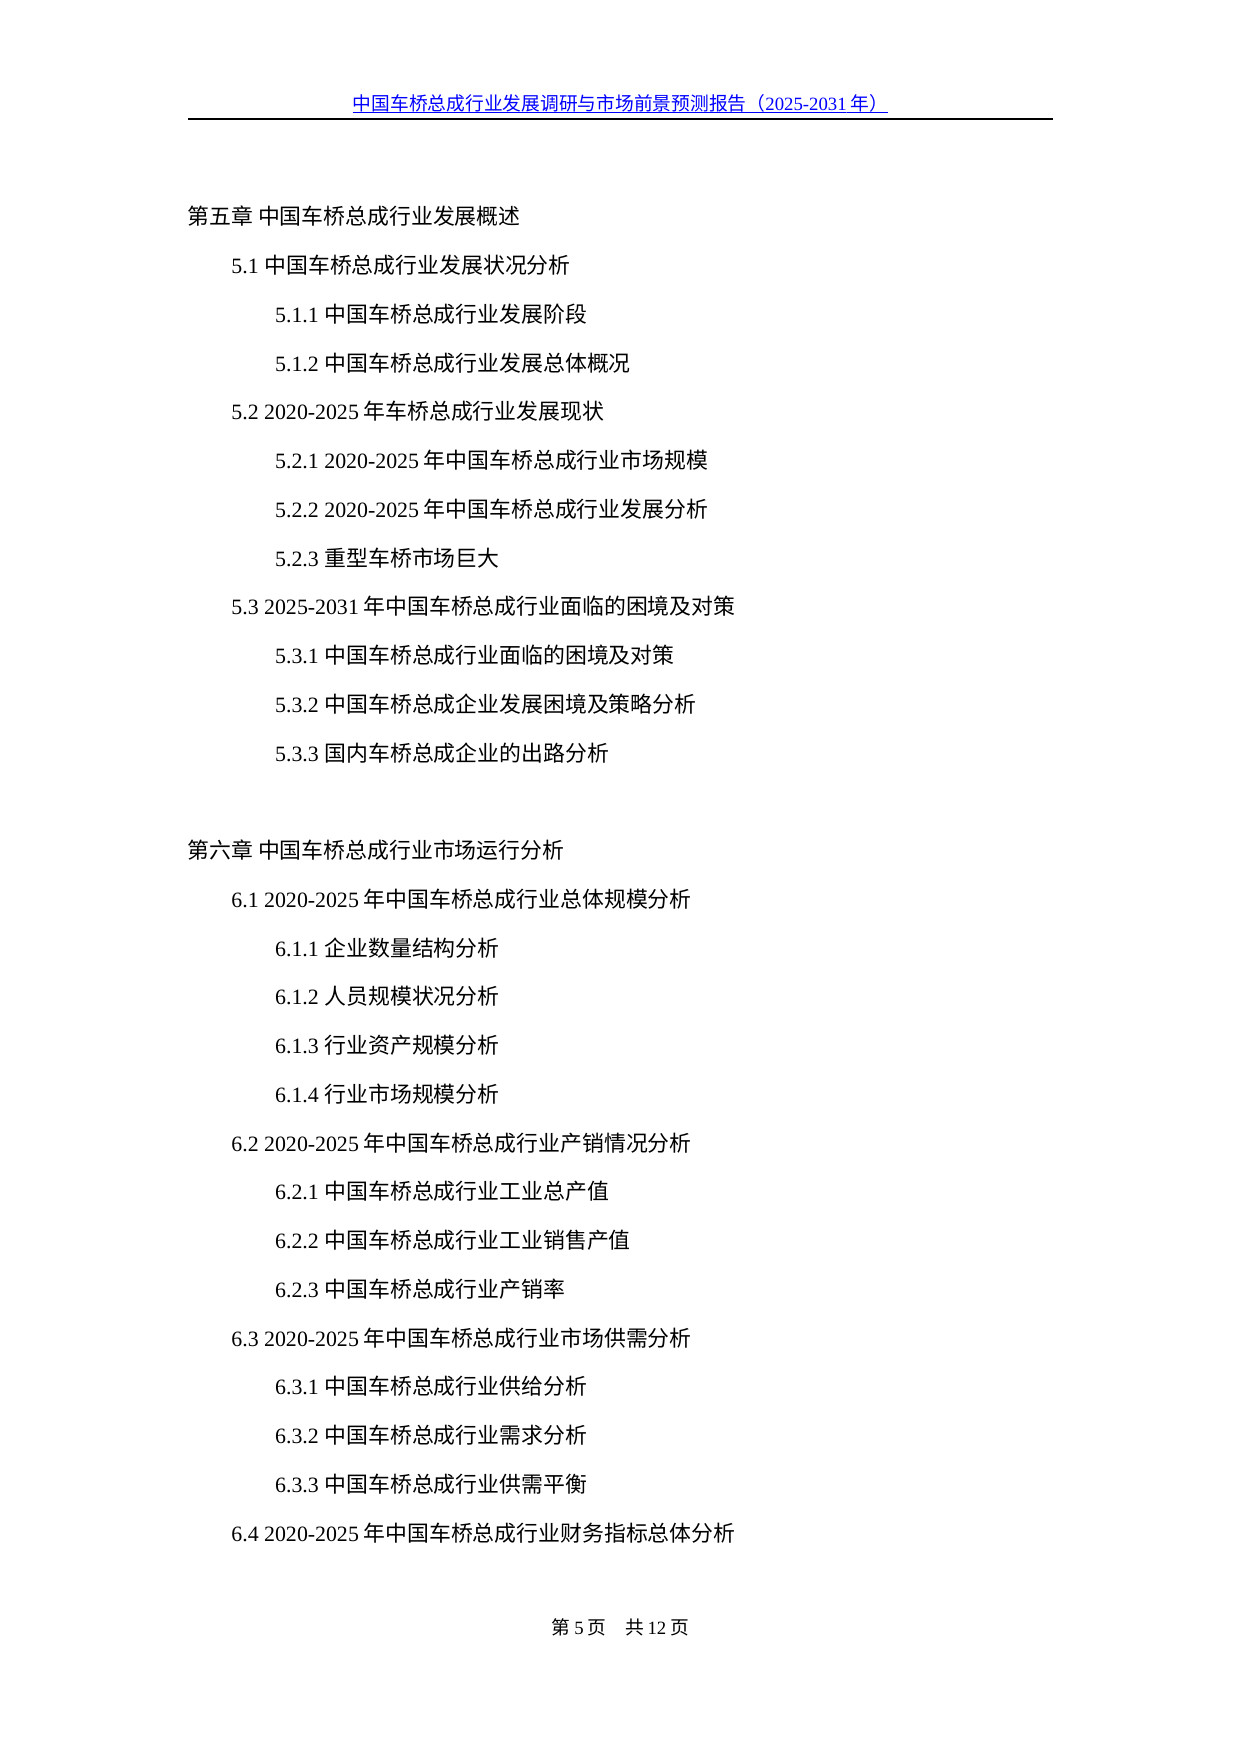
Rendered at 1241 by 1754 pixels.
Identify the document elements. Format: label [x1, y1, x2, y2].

text [187, 150, 1053, 1548]
